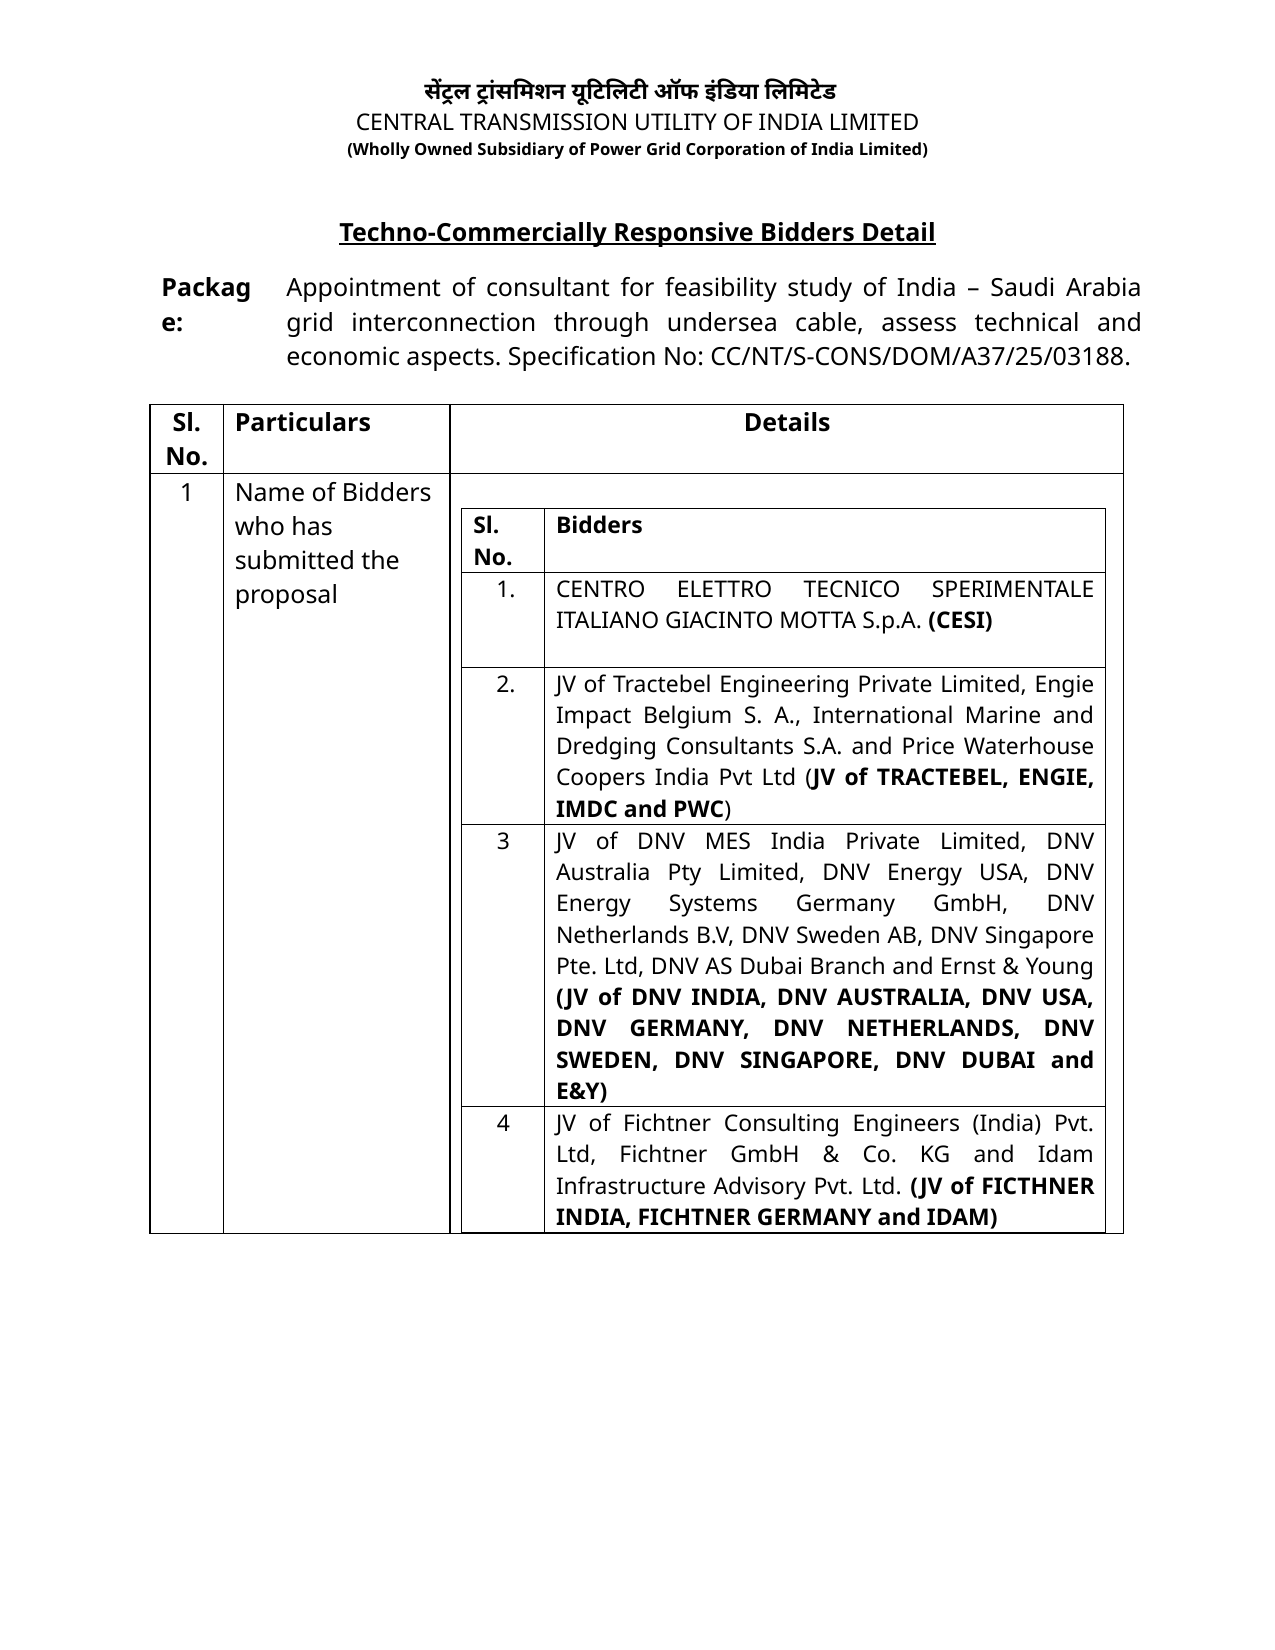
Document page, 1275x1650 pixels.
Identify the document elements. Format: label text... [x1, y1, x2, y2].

table_header Appointment of consultant for feasibility study of India – Saudi Arabia grid interconnection through undersea cable, assess technical and economic aspects. Specification No: CC/NT/S-CONS/DOM/A37/25/03188. [275, 270, 1154, 404]
table_cell [451, 474, 1123, 1233]
table_header Package: [150, 270, 275, 404]
text Techno-Commercially Responsive Bidders Detail [150, 214, 1125, 248]
table_cell Particulars [224, 405, 449, 473]
table_cell Name of Bidders who has submitted the proposal [224, 474, 449, 1233]
table_cell Sl. No. [151, 405, 223, 473]
table_cell 1 [151, 474, 223, 1233]
table_cell Details [451, 405, 1123, 473]
